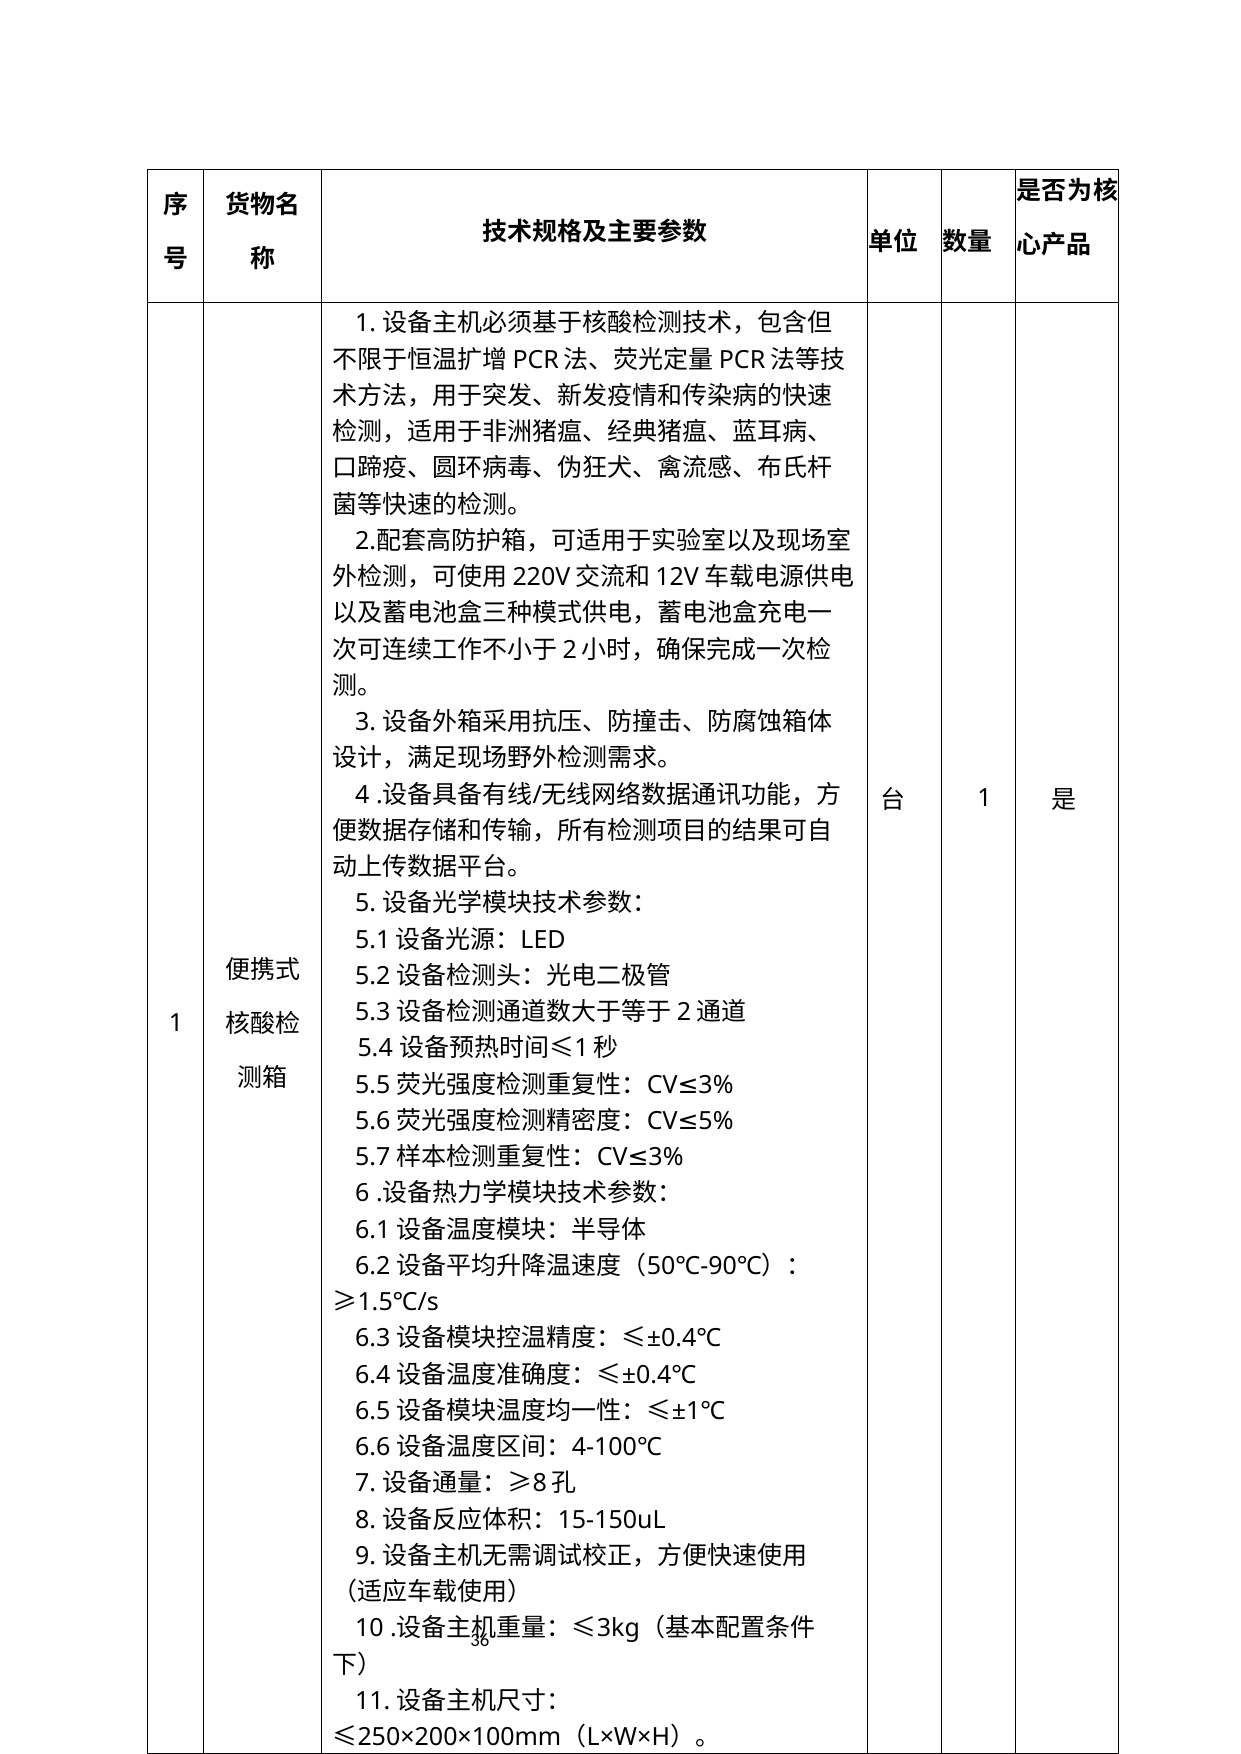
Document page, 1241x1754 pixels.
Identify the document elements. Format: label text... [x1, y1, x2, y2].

table_header 序号 [148, 170, 203, 302]
table_header 货物名称 [204, 170, 321, 302]
table_cell 1 [148, 303, 203, 1753]
table_cell 台 [868, 303, 941, 1753]
table_cell 便携式核酸检测箱 [204, 303, 321, 1753]
table_header 数量 [942, 170, 1015, 302]
table_header 单位 [868, 170, 941, 302]
table_cell 1. 设备主机必须基于核酸检测技术，包含但不限于恒温扩增PCR法、荧光定量PCR法等技术方法，用于突发、新发疫情和传染病的快速检测，适用于非洲猪瘟、经典猪瘟、蓝耳病、口蹄疫、圆环病毒、伪狂犬、禽流感、布氏杆菌等快速的检测。 2.配套高防护箱，可适用于实验室以及现场室外检测，可使用220V交流和12V车载电源供电以及蓄电池盒三种模式供电，蓄电池盒充电一次可连续工作不小于2小时，确保完成一次检测。 3. 设备外箱采用抗压、防撞击、防腐蚀箱体设计，满足现场野外检测需求。 4 .设备具备有线/无线网络数据通讯功能，方便数据存储和传输，所有检测项目的结果可自动上传数据平台。 5. 设备光学模块技术参数： 5.1设备光源：LED 5.2 设备检测头：光电二极管 5.3 设备检测通道数大于等于2通道 5.4 设备预热时间≤1秒 5.5 荧光强度检测重复性：CV≤3% 5.6 荧光强度检测精密度：CV≤5% 5.7 样本检测重复性：CV≤3% 6 .设备热力学模块技术参数： 6.1 设备温度模块：半导体 6.2 设备平均升降温速度（50℃-90℃）：≥1.5℃/s 6.3 设备模块控温精度：≤±0.4℃ 6.4 设备温度准确度：≤±0.4℃ 6.5 设备模块温度均一性：≤±1℃ 6.6 设备温度区间：4-100℃ 7. 设备通量：≥8孔 8. 设备反应体积：15-150uL 9. 设备主机无需调试校正，方便快速使用（适应车载使用） 10 .设备主机重量：≤3kg（基本配置条件下） 11. 设备主机尺寸：≤250×200×100mm（L×W×H）。 [322, 303, 867, 1753]
table_header 是否为核心产品 [1016, 170, 1118, 302]
table_cell 是 [1016, 303, 1118, 1753]
table_header 技术规格及主要参数 [322, 170, 867, 302]
table_cell 1 [942, 303, 1015, 1753]
